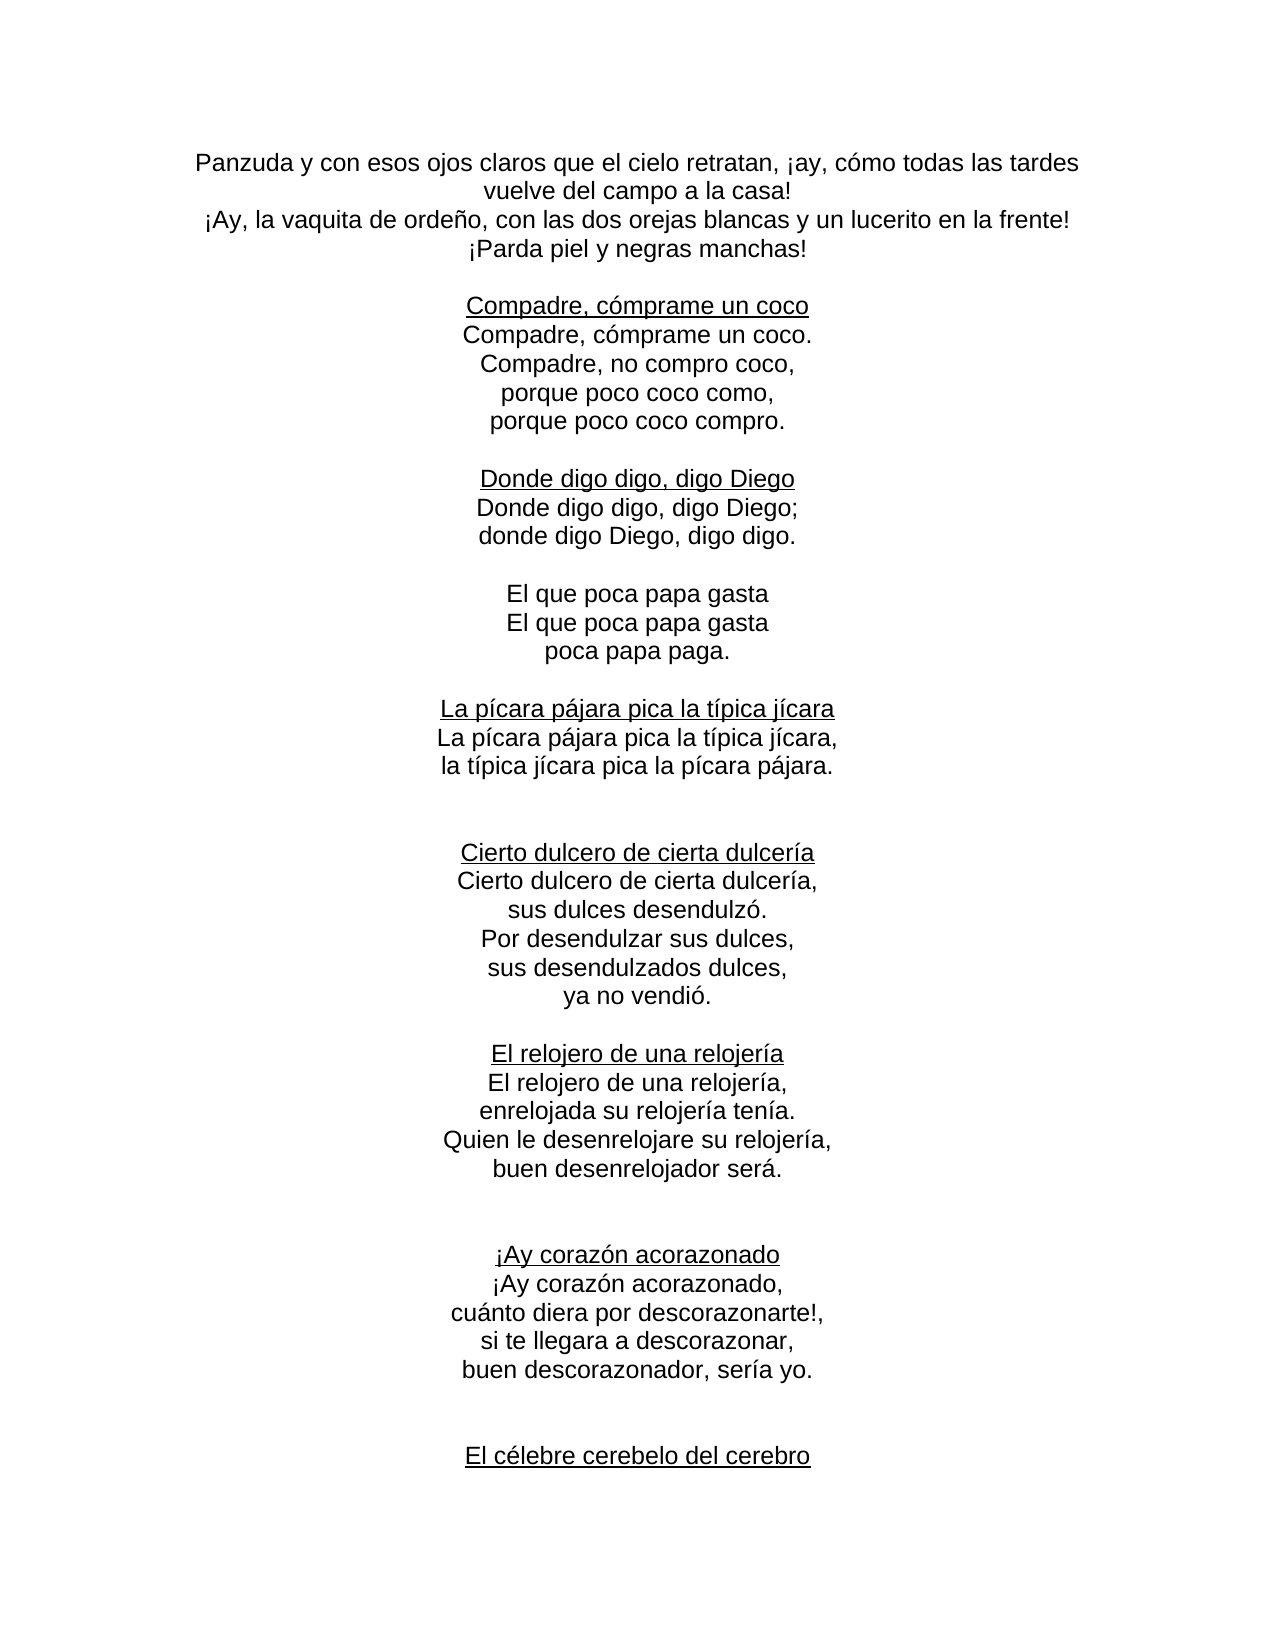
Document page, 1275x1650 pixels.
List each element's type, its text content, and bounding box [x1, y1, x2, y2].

text Donde digo digo, digo Diego [177, 464, 1098, 493]
text El célebre cerebelo del cerebro [177, 1441, 1098, 1470]
text ¡Ay corazón acorazonado [177, 1240, 1098, 1269]
text Cierto dulcero de cierta dulcería, sus dulces desendulzó. Por desendulzar sus dulces, sus desendulzados dulces, ya no vendió. [177, 866, 1098, 1010]
text ¡Ay corazón acorazonado, cuánto diera por descorazonarte!, si te llegara a descorazonar, buen descorazonador, sería yo. [177, 1269, 1098, 1384]
text Compadre, cómprame un coco [177, 291, 1098, 320]
text El que poca papa gasta poca papa paga. [177, 608, 1098, 665]
text Panzuda y con esos ojos claros que el cielo retratan, ¡ay, cómo todas las tardes vuelve del campo a la casa! [177, 148, 1098, 205]
text La pícara pájara pica la típica jícara [177, 694, 1098, 723]
text ¡Ay, la vaquita de ordeño, con las dos orejas blancas y un lucerito en la frente! ¡Parda piel y negras manchas! [177, 205, 1098, 263]
text Cierto dulcero de cierta dulcería [177, 838, 1098, 866]
text La pícara pájara pica la típica jícara, la típica jícara pica la pícara pájara. [177, 723, 1098, 780]
text El relojero de una relojería, enrelojada su relojería tenía. Quien le desenrelojare su relojería, buen desenrelojador será. [177, 1068, 1098, 1183]
text Compadre, cómprame un coco. Compadre, no compro coco, porque poco coco como, porque poco coco compro. [177, 320, 1098, 435]
text El que poca papa gasta [177, 579, 1098, 608]
text El relojero de una relojería [177, 1039, 1098, 1068]
text Donde digo digo, digo Diego; donde digo Diego, digo digo. [177, 493, 1098, 550]
